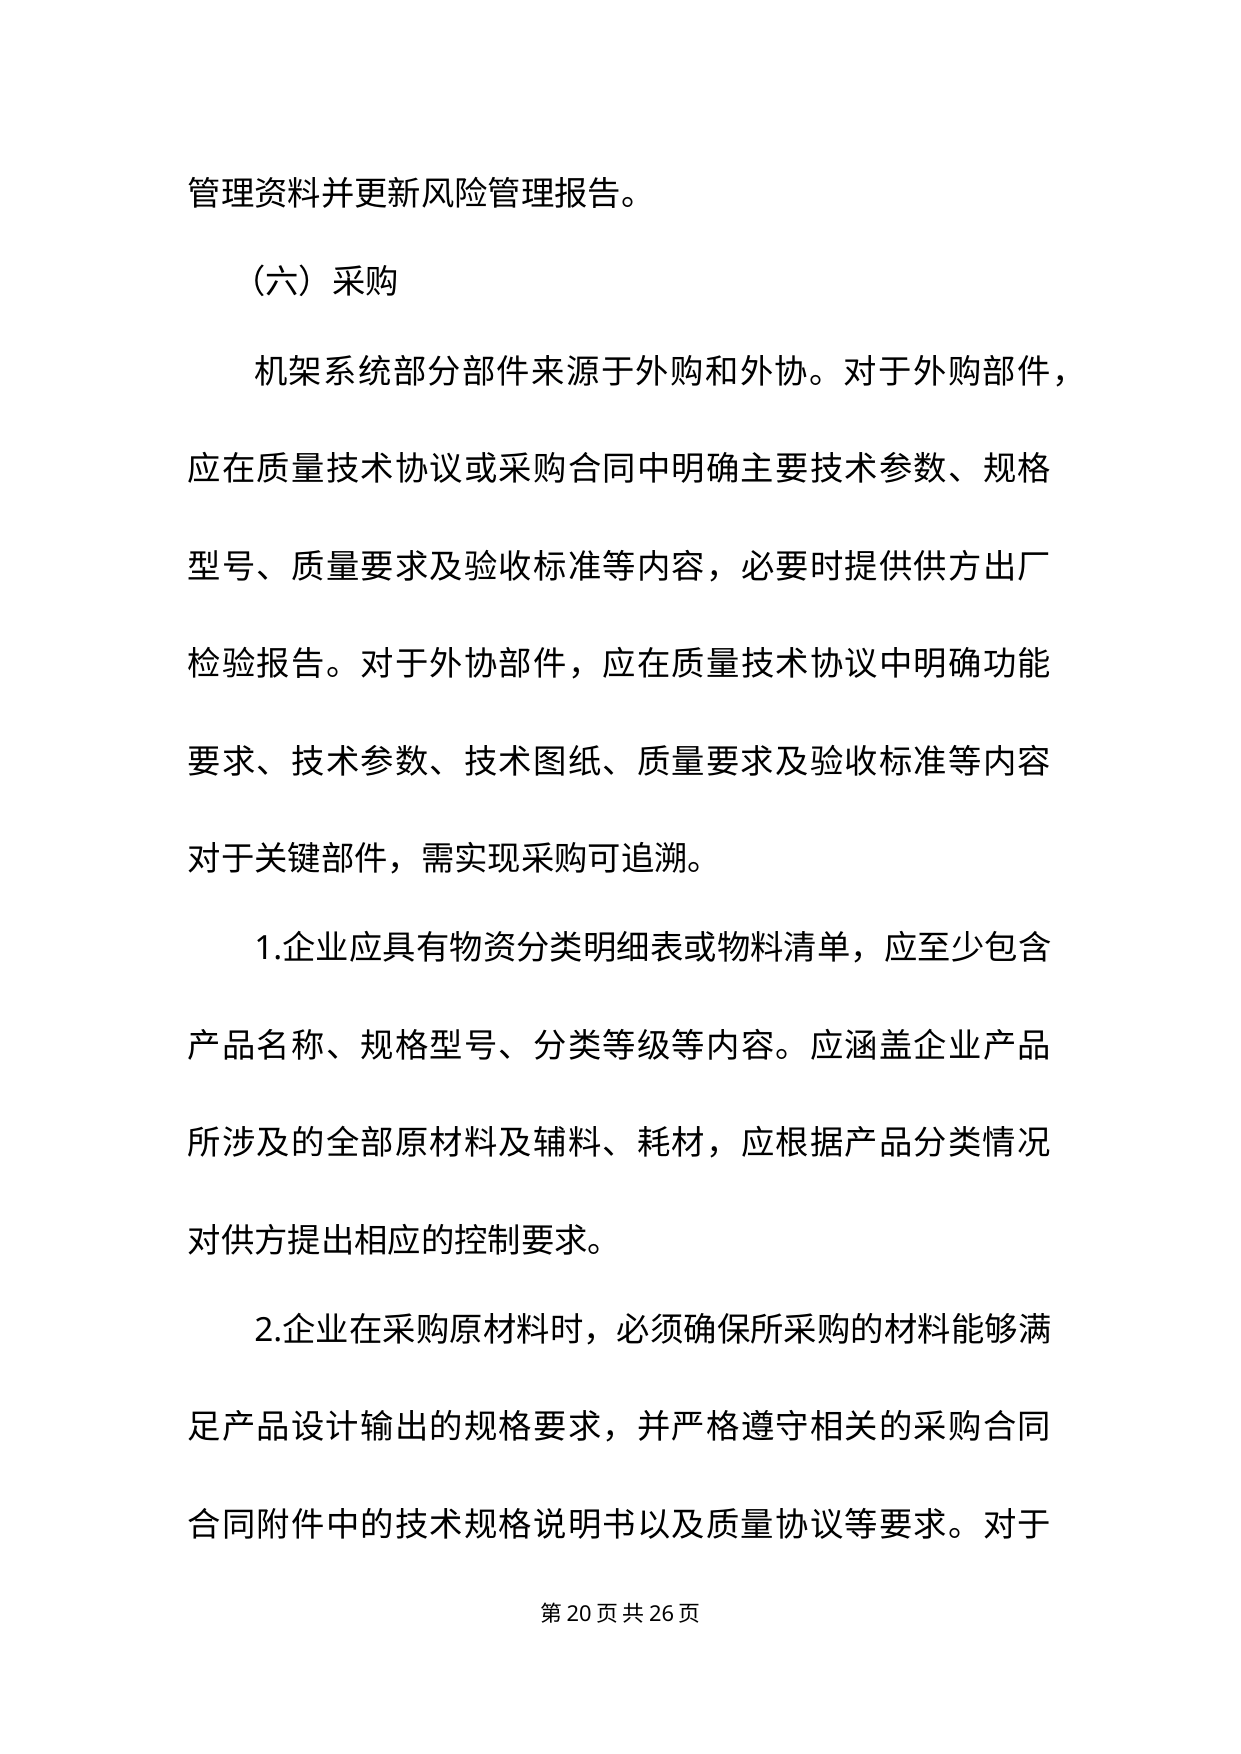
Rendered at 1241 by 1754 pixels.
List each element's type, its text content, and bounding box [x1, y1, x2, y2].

text 1.企业应具有物资分类明细表或物料清单，应至少包含产品名称、规格型号、分类等级等内容。应涵盖企业产品所涉及的全部原材料及辅料、耗材，应根据产品分类情况，对供方提出相应的控制要求。 [187, 913, 1053, 1270]
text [187, 1294, 1053, 1554]
text （六）采购 [187, 247, 1053, 312]
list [187, 158, 1053, 223]
text 机架系统部分部件来源于外购和外协。对于外购部件，应在质量技术协议或采购合同中明确主要技术参数、规格型号、质量要求及验收标准等内容，必要时提供供方出厂检验报告。对于外协部件，应在质量技术协议中明确功能要求、技术参数、技术图纸、质量要求及验收标准等内容。对于关键部件，需实现采购可追溯。 [187, 336, 1053, 888]
